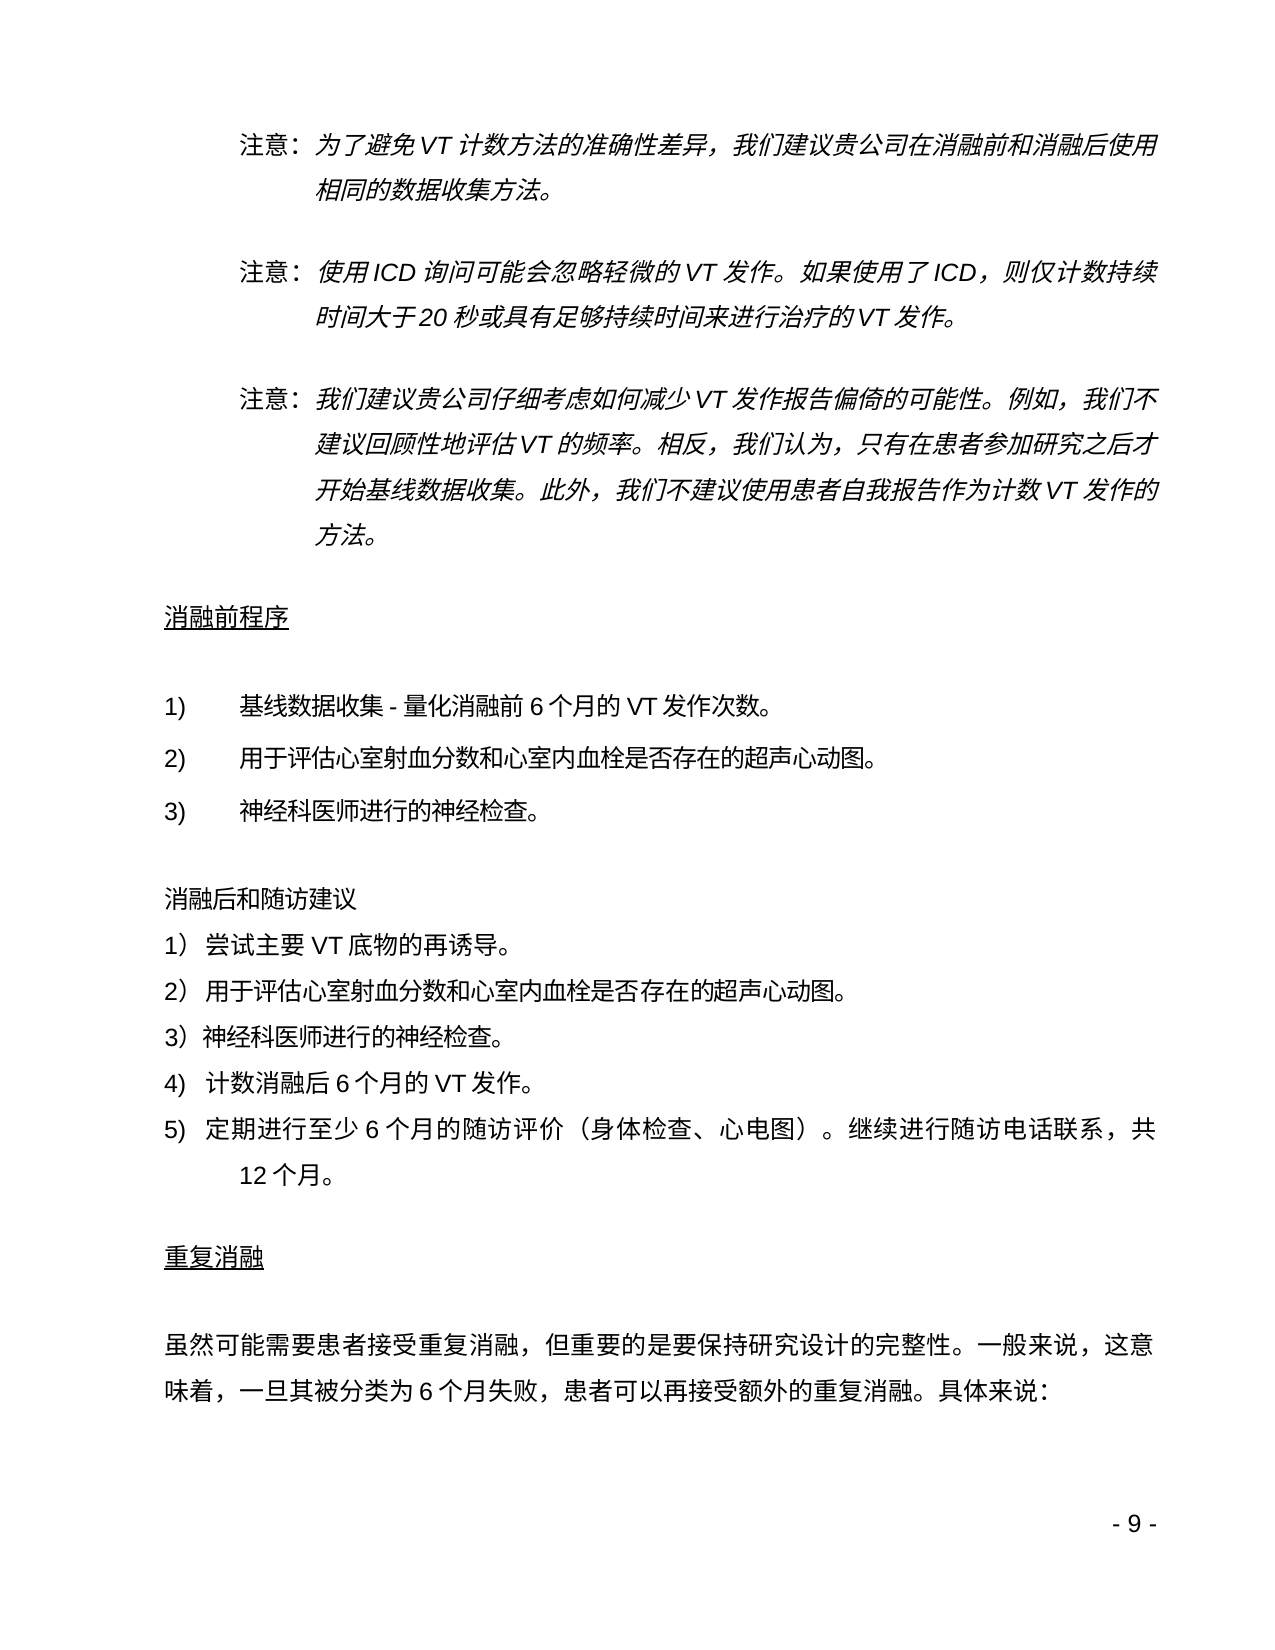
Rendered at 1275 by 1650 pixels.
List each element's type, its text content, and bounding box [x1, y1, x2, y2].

text 消融前程序 [164, 597, 1157, 634]
list 用于评估心室射血分数和心室内血栓是否存在的超声心动图。 [164, 972, 1157, 1008]
text 注意：为了避免VT计数方法的准确性差异，我们建议贵公司在消融前和消融后使用相同的数据收集方法。 [239, 125, 1157, 207]
text 重复消融 [164, 1237, 1157, 1273]
list 用于评估心室射血分数和心室内血栓是否存在的超声心动图。 [164, 739, 1157, 775]
text 3）神经科医师进行的神经检查。 [118, 1018, 1157, 1054]
list 计数消融后6个月的VT发作。 [164, 1064, 1157, 1100]
text 虽然可能需要患者接受重复消融，但重要的是要保持研究设计的完整性。一般来说，这意味着，一旦其被分类为6个月失败，患者可以再接受额外的重复消融。具体来说： [164, 1326, 1157, 1407]
text 注意：使用ICD询问可能会忽略轻微的VT发作。如果使用了ICD，则仅计数持续时间大于20秒或具有足够持续时间来进行治疗的VT发作。 [239, 252, 1157, 334]
text 消融后和随访建议 [164, 880, 1157, 916]
text 注意：我们建议贵公司仔细考虑如何减少VT发作报告偏倚的可能性。例如，我们不建议回顾性地评估VT的频率。相反，我们认为，只有在患者参加研究之后才开始基线数据收集。此外，我们不建议使用患者自我报告作为计数VT发作的方法。 [239, 380, 1157, 552]
list 尝试主要 VT底物的再诱导。 [164, 926, 1157, 962]
list 定期进行至少6个月的随访评价（身体检查、心电图）。继续进行随访电话联系，共12个月。 [164, 1110, 1157, 1191]
list 神经科医师进行的神经检查。 [164, 791, 1157, 827]
list 基线数据收集 - 量化消融前6个月的VT发作次数。 [164, 686, 1157, 722]
